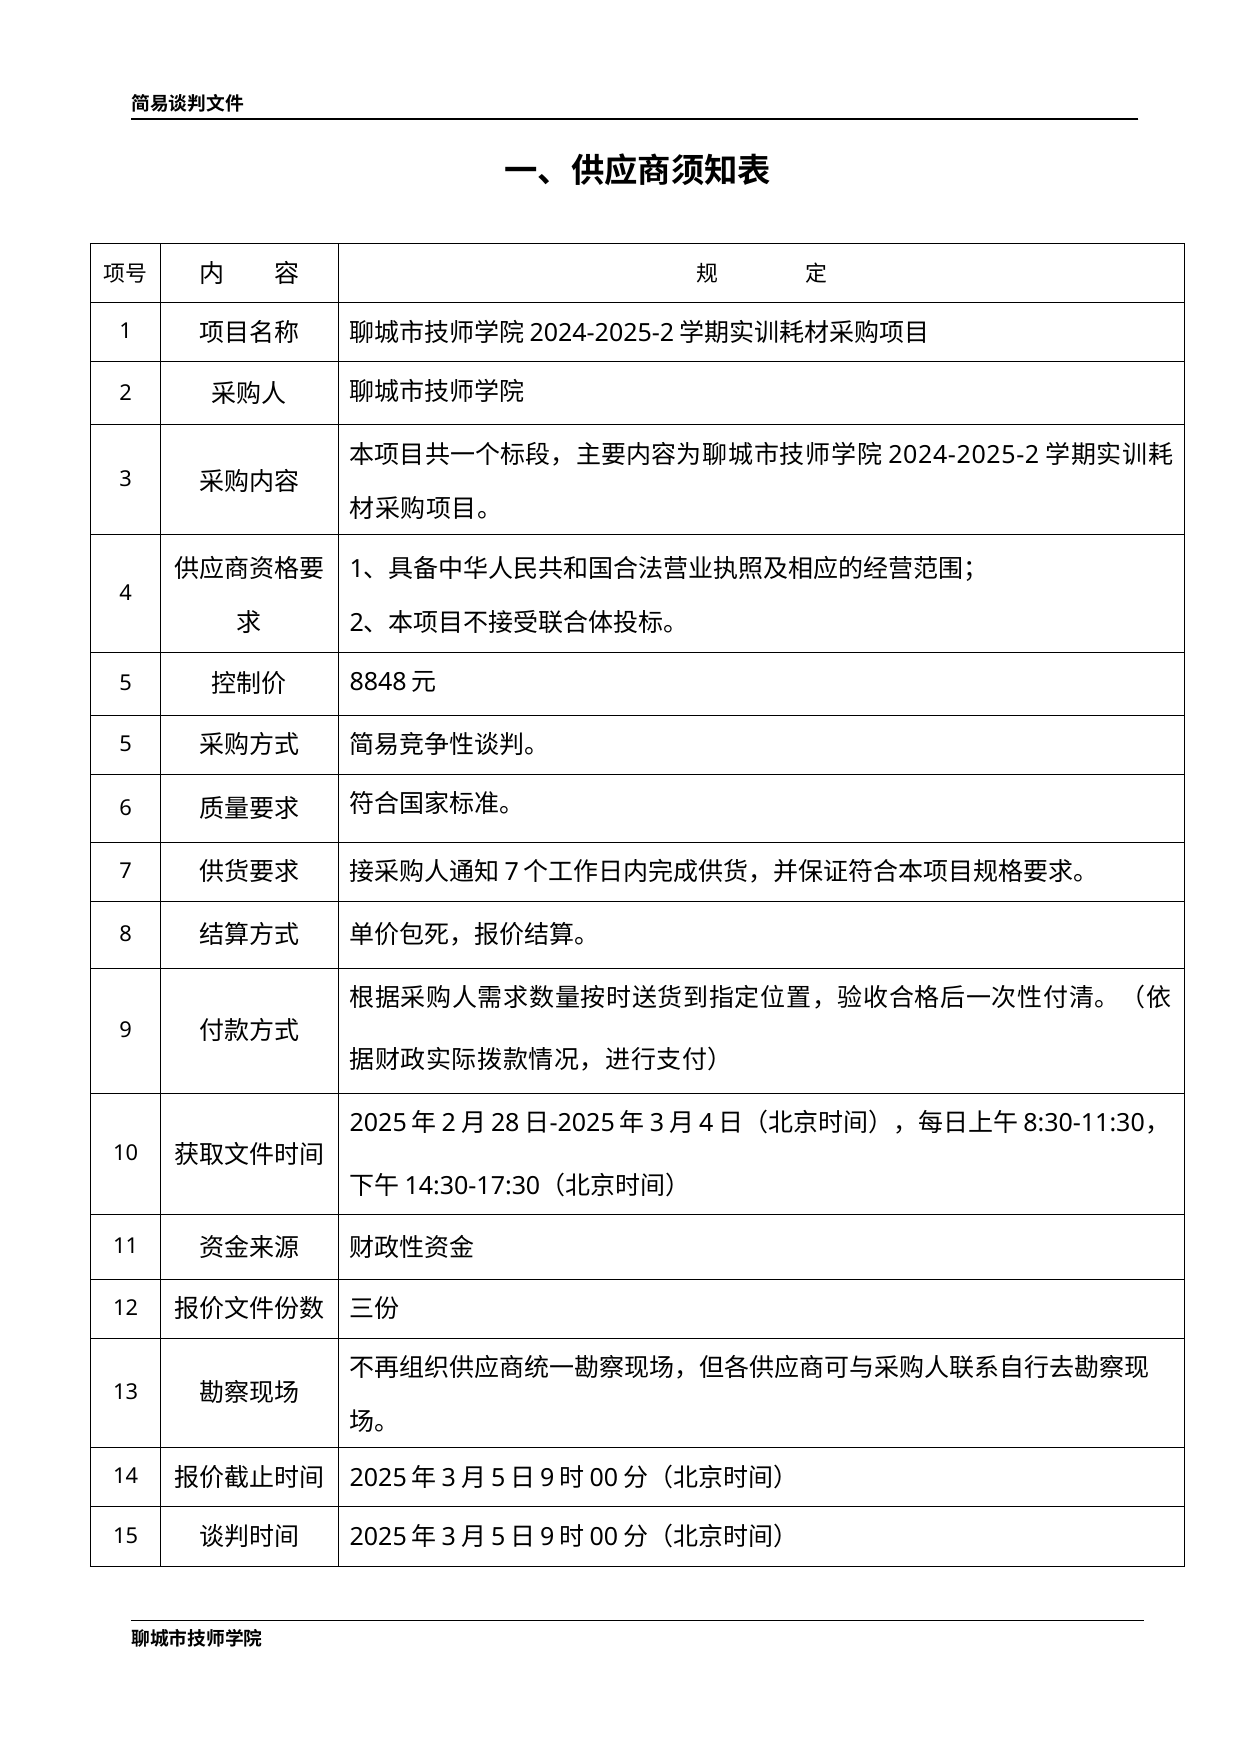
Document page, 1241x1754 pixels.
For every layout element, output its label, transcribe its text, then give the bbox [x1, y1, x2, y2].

table_cell 8848元 [339, 653, 1184, 715]
table_cell 1 [91, 303, 160, 361]
table_cell 8 [91, 902, 160, 968]
table_cell 10 [91, 1094, 160, 1214]
table_header 内 容 [161, 244, 338, 302]
table_cell 报价文件份数 [161, 1280, 338, 1338]
table_cell 聊城市技师学院2024-2025-2学期实训耗材采购项目 [339, 303, 1184, 361]
table_cell 采购人 [161, 362, 338, 424]
table_cell 结算方式 [161, 902, 338, 968]
table_cell 聊城市技师学院 [339, 362, 1184, 424]
table_cell 三份 [339, 1280, 1184, 1338]
table_cell 供应商资格要求 [161, 535, 338, 652]
table_cell 3 [91, 425, 160, 534]
table_cell 报价截止时间 [161, 1448, 338, 1506]
table_cell 采购方式 [161, 716, 338, 774]
text 一、供应商须知表 [131, 141, 1144, 195]
table_cell 获取文件时间 [161, 1094, 338, 1214]
table_cell 9 [91, 969, 160, 1093]
table_cell 14 [91, 1448, 160, 1506]
table_cell 谈判时间 [161, 1507, 338, 1566]
table_cell 不再组织供应商统一勘察现场，但各供应商可与采购人联系自行去勘察现场。 [339, 1339, 1184, 1447]
table_cell 本项目共一个标段，主要内容为聊城市技师学院2024-2025-2学期实训耗材采购项目。 [339, 425, 1184, 534]
table_cell 1、具备中华人民共和国合法营业执照及相应的经营范围； 2、本项目不接受联合体投标。 [339, 535, 1184, 652]
table_cell 13 [91, 1339, 160, 1447]
table_cell 简易竞争性谈判。 [339, 716, 1184, 774]
table_cell 控制价 [161, 653, 338, 715]
table_cell 6 [91, 775, 160, 842]
table_cell 符合国家标准。 [339, 775, 1184, 842]
table_cell 付款方式 [161, 969, 338, 1093]
table_cell 勘察现场 [161, 1339, 338, 1447]
table_cell 4 [91, 535, 160, 652]
table_cell 2 [91, 362, 160, 424]
table_cell 根据采购人需求数量按时送货到指定位置，验收合格后一次性付清。（依据财政实际拨款情况，进行支付） [339, 969, 1184, 1093]
table_cell 2025年2月28日-2025年3月4日（北京时间），每日上午8:30-11:30，下午14:30-17:30（北京时间） [339, 1094, 1184, 1214]
table_cell 质量要求 [161, 775, 338, 842]
table_cell 7 [91, 843, 160, 901]
table_cell 财政性资金 [339, 1215, 1184, 1279]
table_cell 项目名称 [161, 303, 338, 361]
table_cell 供货要求 [161, 843, 338, 901]
table_cell 5 [91, 653, 160, 715]
table_cell 5 [91, 716, 160, 774]
table_cell 单价包死，报价结算。 [339, 902, 1184, 968]
table_cell 11 [91, 1215, 160, 1279]
table_header 项号 [91, 244, 160, 302]
table_cell 接采购人通知7个工作日内完成供货，并保证符合本项目规格要求。 [339, 843, 1184, 901]
table_cell 15 [91, 1507, 160, 1566]
table_cell 资金来源 [161, 1215, 338, 1279]
table_cell 12 [91, 1280, 160, 1338]
table_header 规 定 [339, 244, 1184, 302]
table_cell 2025年3月5日9时00分（北京时间） [339, 1507, 1184, 1566]
table_cell 2025年3月5日9时00分（北京时间） [339, 1448, 1184, 1506]
table_cell 采购内容 [161, 425, 338, 534]
